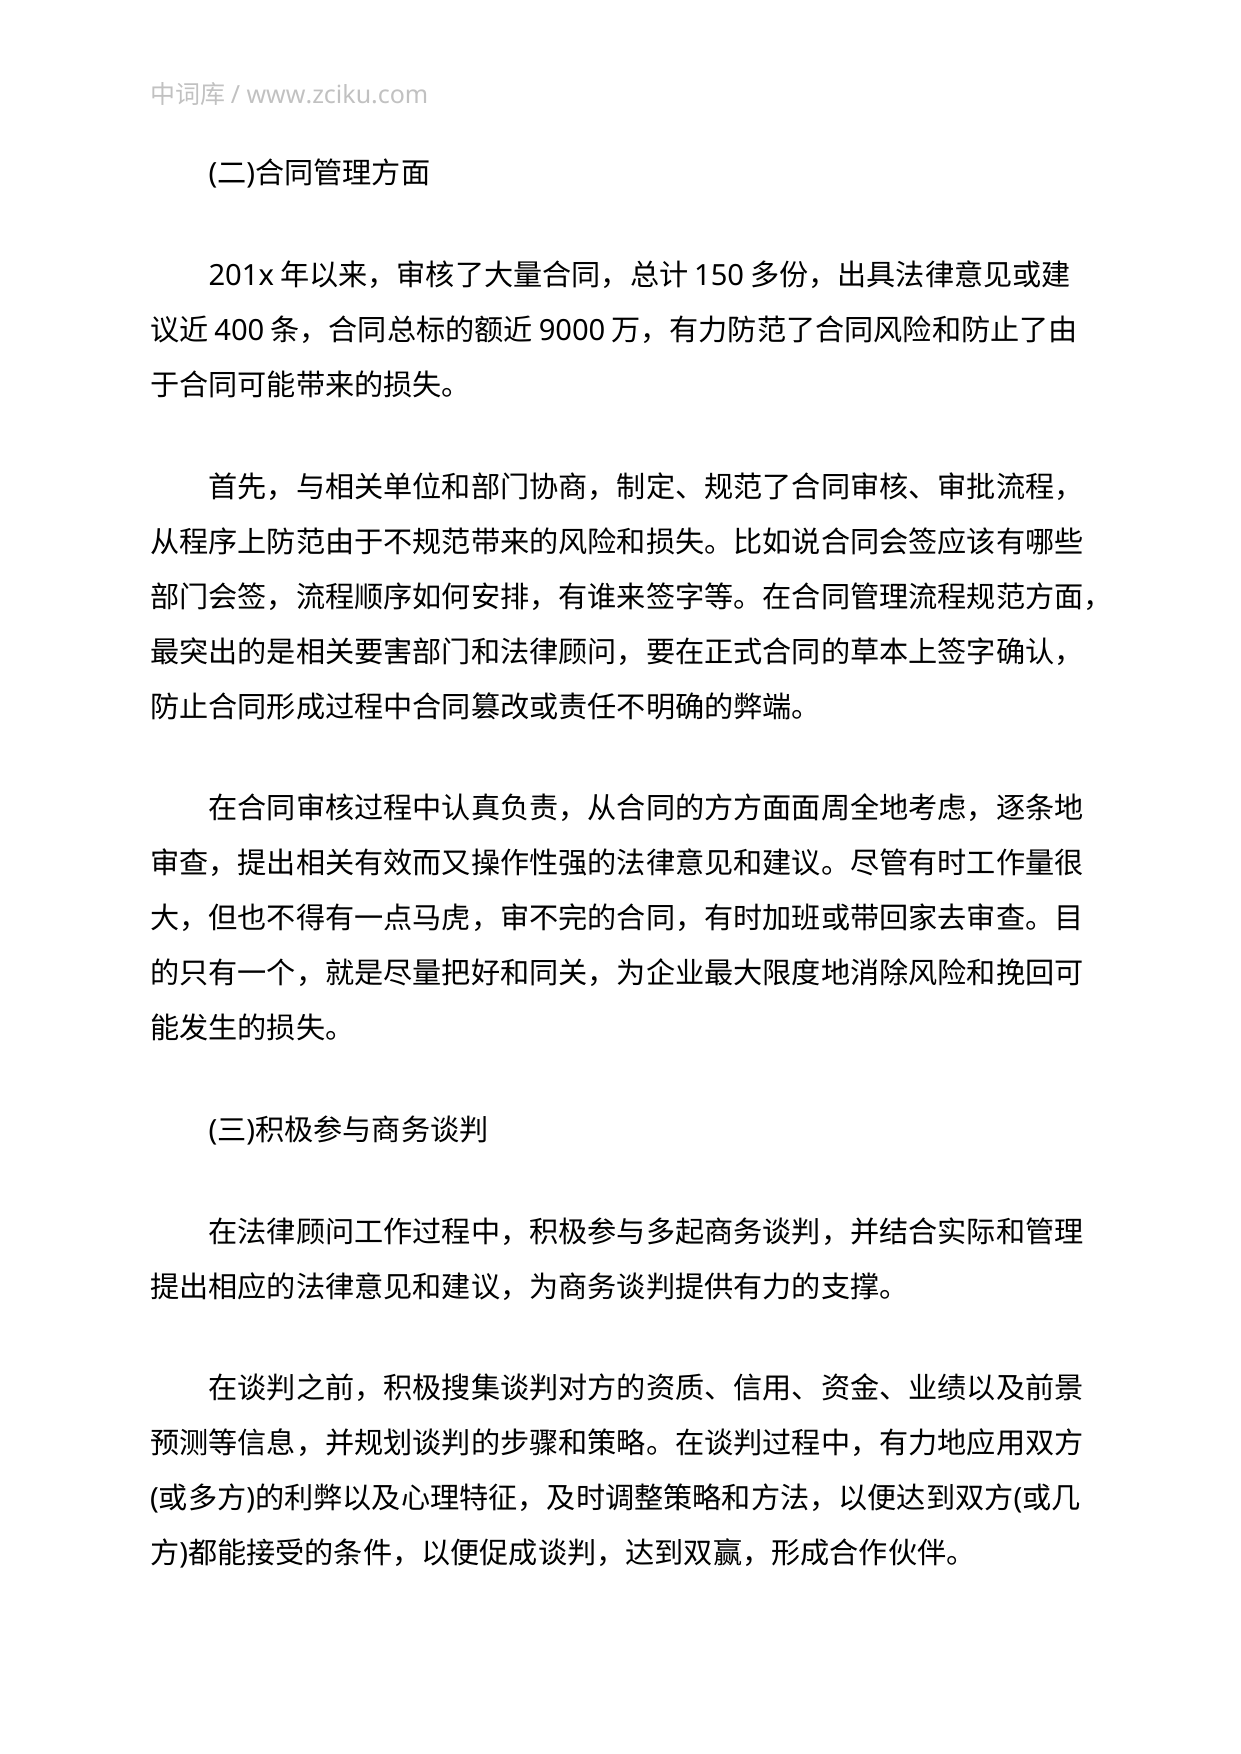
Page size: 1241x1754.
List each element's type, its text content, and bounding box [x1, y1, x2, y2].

text 在谈判之前，积极搜集谈判对方的资质、信用、资金、业绩以及前景预测等信息，并规划谈判的步骤和策略。在谈判过程中，有力地应用双方(或多方)的利弊以及心理特征，及时调整策略和方法，以便达到双方(或几方)都能接受的条件，以便促成谈判，达到双赢，形成合作伙伴。 [150, 1365, 1090, 1572]
text 201x年以来，审核了大量合同，总计150多份，出具法律意见或建议近400条，合同总标的额近9000万，有力防范了合同风险和防止了由于合同可能带来的损失。 [150, 252, 1090, 404]
text 在合同审核过程中认真负责，从合同的方方面面周全地考虑，逐条地审查，提出相关有效而又操作性强的法律意见和建议。尽管有时工作量很大，但也不得有一点马虎，审不完的合同，有时加班或带回家去审查。目的只有一个，就是尽量把好和同关，为企业最大限度地消除风险和挽回可能发生的损失。 [150, 785, 1090, 1047]
text 首先，与相关单位和部门协商，制定、规范了合同审核、审批流程，从程序上防范由于不规范带来的风险和损失。比如说合同会签应该有哪些部门会签，流程顺序如何安排，有谁来签字等。在合同管理流程规范方面，最突出的是相关要害部门和法律顾问，要在正式合同的草本上签字确认，防止合同形成过程中合同篡改或责任不明确的弊端。 [150, 464, 1090, 726]
text 在法律顾问工作过程中，积极参与多起商务谈判，并结合实际和管理提出相应的法律意见和建议，为商务谈判提供有力的支撑。 [150, 1208, 1090, 1306]
text (三)积极参与商务谈判 [150, 1106, 1090, 1149]
text (二)合同管理方面 [150, 150, 1090, 192]
